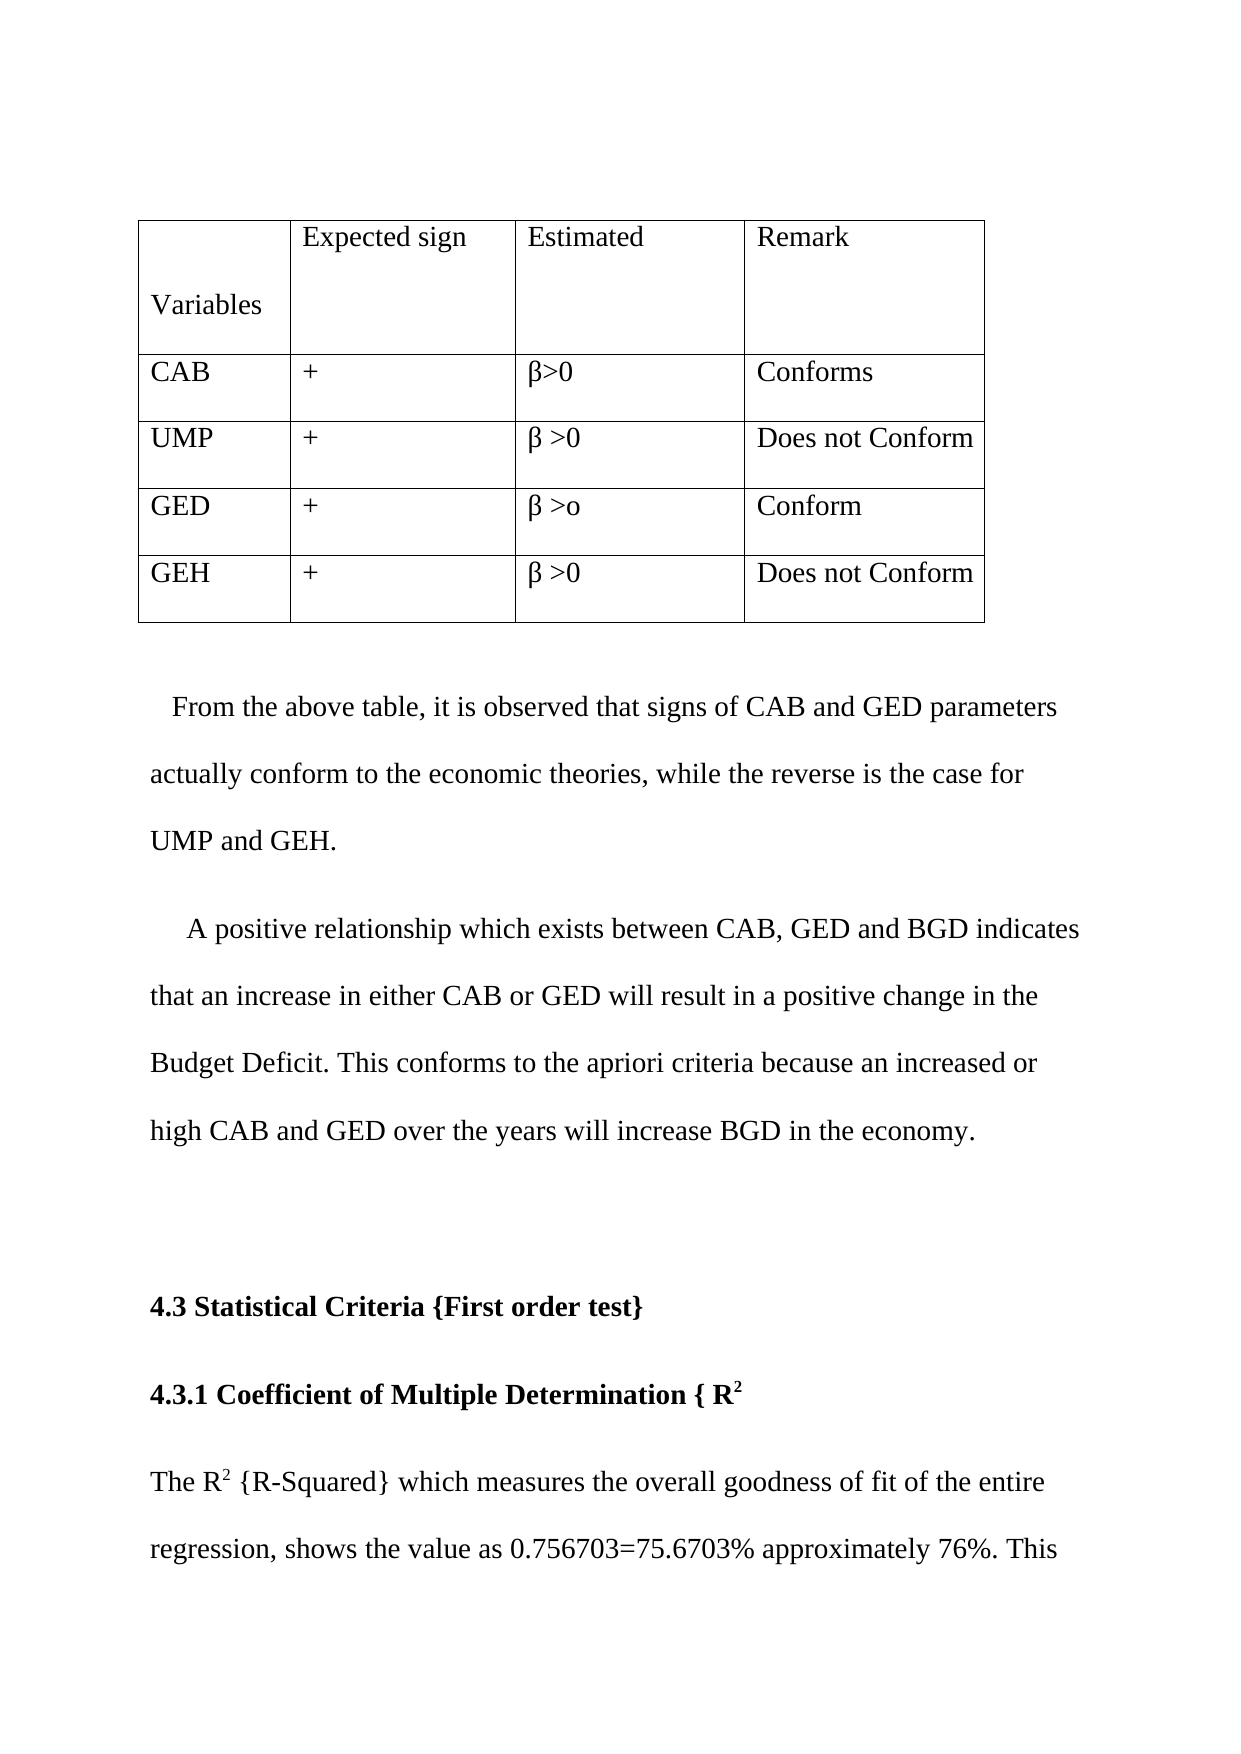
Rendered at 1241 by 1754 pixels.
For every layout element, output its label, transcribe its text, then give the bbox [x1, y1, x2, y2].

table_cell + [291, 422, 515, 488]
table_cell GED [139, 489, 290, 555]
table_header Expected sign [291, 221, 515, 354]
table_cell CAB [139, 355, 290, 421]
subtitle Statistical Criteria {First order test} [150, 1289, 1184, 1322]
table_cell β >o [516, 489, 744, 555]
table_cell Conforms [745, 355, 984, 421]
table_cell Does not Conform [745, 556, 984, 622]
table_header Variables [139, 221, 290, 354]
text The R2 {R-Squared} which measures the overall goodness of fit of the entire regression, shows the value as 0.756703=75.6703% approximately 76%. This [150, 1464, 1083, 1565]
text From the above table, it is observed that signs of CAB and GED parameters actually conform to the economic theories, while the reverse is the case for UMP and GEH. [150, 689, 1059, 857]
table_header Remark [745, 221, 984, 354]
table_cell Conform [745, 489, 984, 555]
table_cell β >0 [516, 556, 744, 622]
table_cell Does not Conform [745, 422, 984, 488]
table_header Estimated [516, 221, 744, 354]
table_cell GEH [139, 556, 290, 622]
table_cell β >0 [516, 422, 744, 488]
table_cell + [291, 489, 515, 555]
table_cell UMP [139, 422, 290, 488]
table_cell + [291, 556, 515, 622]
text A positive relationship which exists between CAB, GED and BGD indicates that an increase in either CAB or GED will result in a positive change in the Budget Deficit. This conforms to the apriori criteria because an increased or high CAB and GED over the years will increase BGD in the economy. [150, 911, 1081, 1146]
table_cell β>0 [516, 355, 744, 421]
list Coefficient of Multiple Determination { R2 [150, 1377, 1184, 1410]
table_cell + [291, 355, 515, 421]
